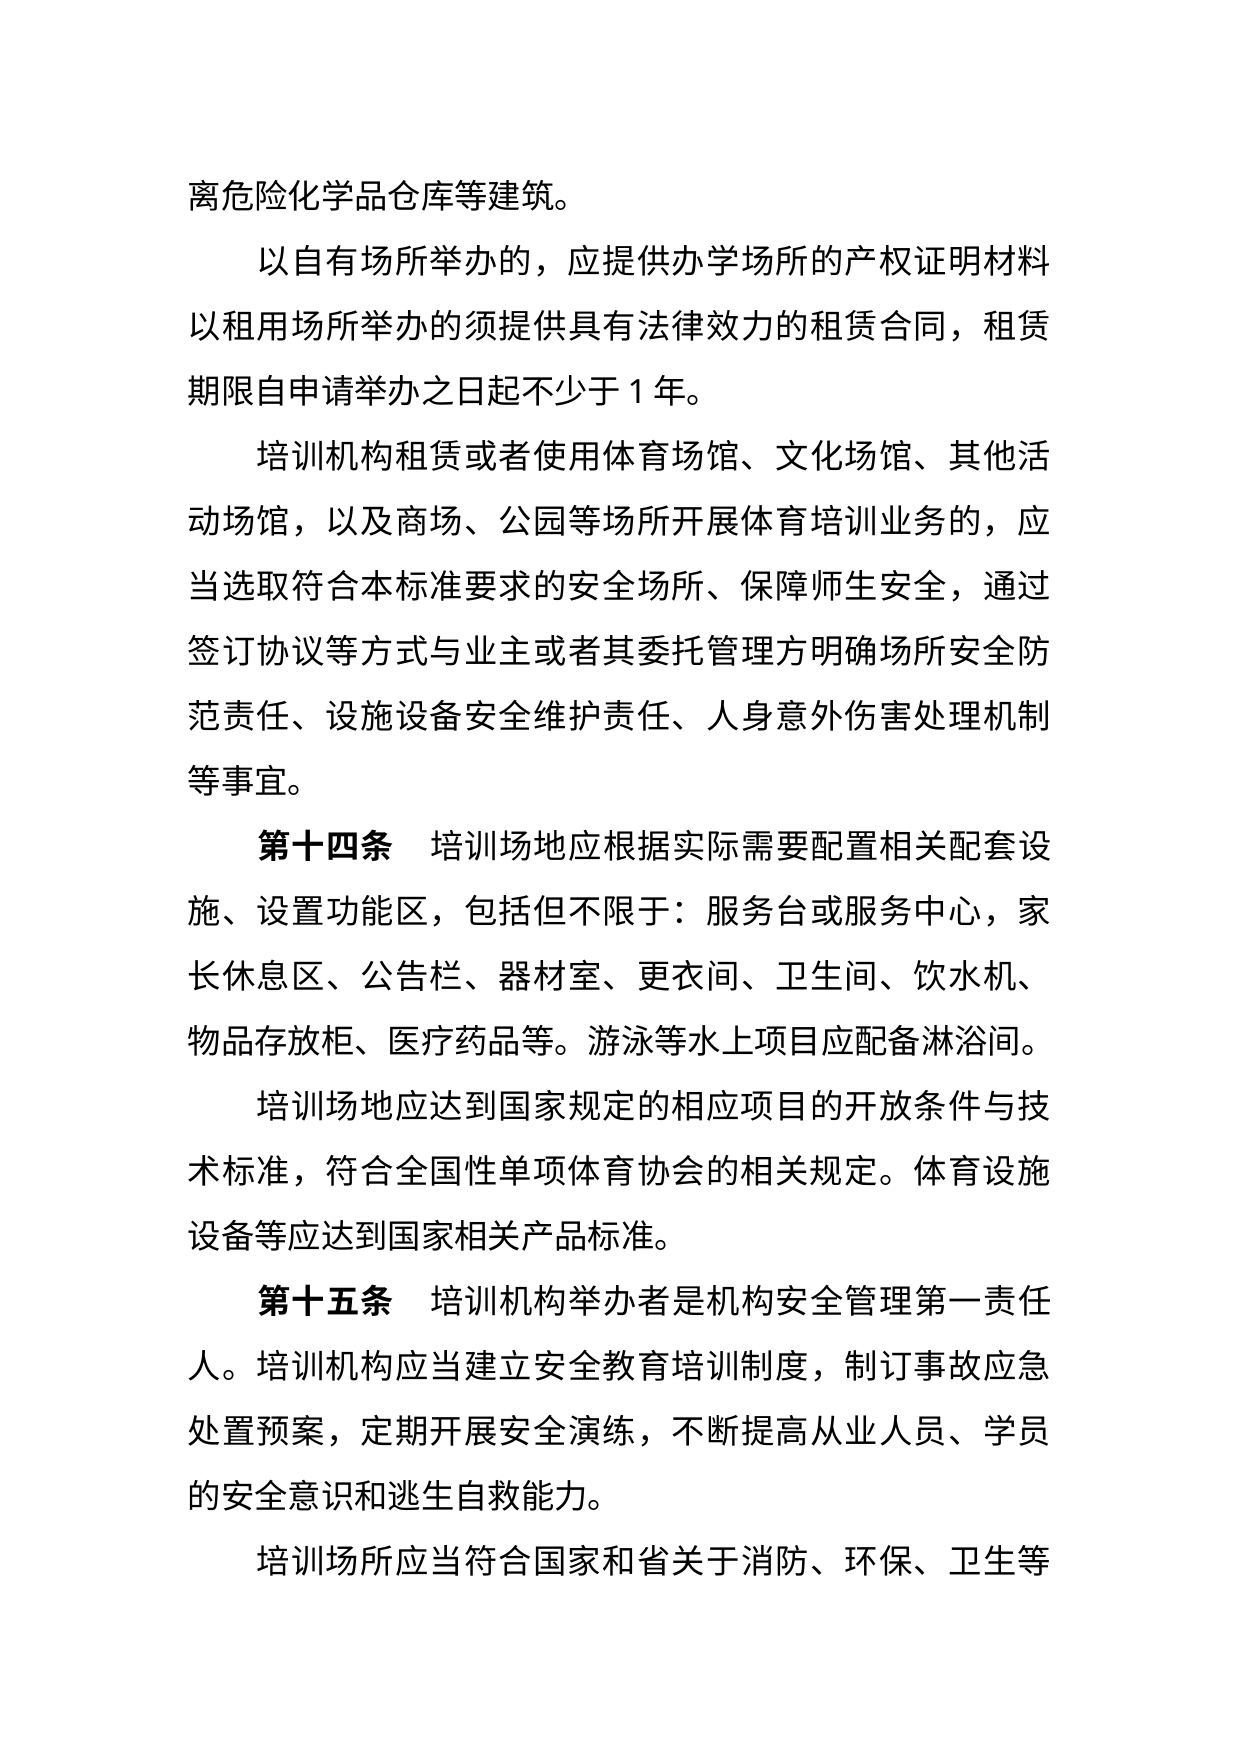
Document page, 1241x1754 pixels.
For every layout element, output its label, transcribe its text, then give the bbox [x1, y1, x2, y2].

text 培训场地应达到国家规定的相应项目的开放条件与技术标准，符合全国性单项体育协会的相关规定。体育设施设备等应达到国家相关产品标准。 [187, 1072, 1053, 1267]
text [187, 162, 1053, 227]
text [187, 1527, 1053, 1592]
text 第十五条 培训机构举办者是机构安全管理第一责任人。培训机构应当建立安全教育培训制度，制订事故应急处置预案，定期开展安全演练，不断提高从业人员、学员的安全意识和逃生自救能力。 [187, 1267, 1053, 1527]
text 培训机构租赁或者使用体育场馆、文化场馆、其他活动场馆，以及商场、公园等场所开展体育培训业务的，应当选取符合本标准要求的安全场所、保障师生安全，通过签订协议等方式与业主或者其委托管理方明确场所安全防范责任、设施设备安全维护责任、人身意外伤害处理机制等事宜。 [187, 422, 1053, 812]
text 以自有场所举办的，应提供办学场所的产权证明材料；以租用场所举办的须提供具有法律效力的租赁合同，租赁期限自申请举办之日起不少于1年。 [187, 227, 1053, 422]
text 第十四条 培训场地应根据实际需要配置相关配套设施、设置功能区，包括但不限于：服务台或服务中心，家长休息区、公告栏、器材室、更衣间、卫生间、饮水机、物品存放柜、医疗药品等。游泳等水上项目应配备淋浴间。 [187, 812, 1053, 1072]
